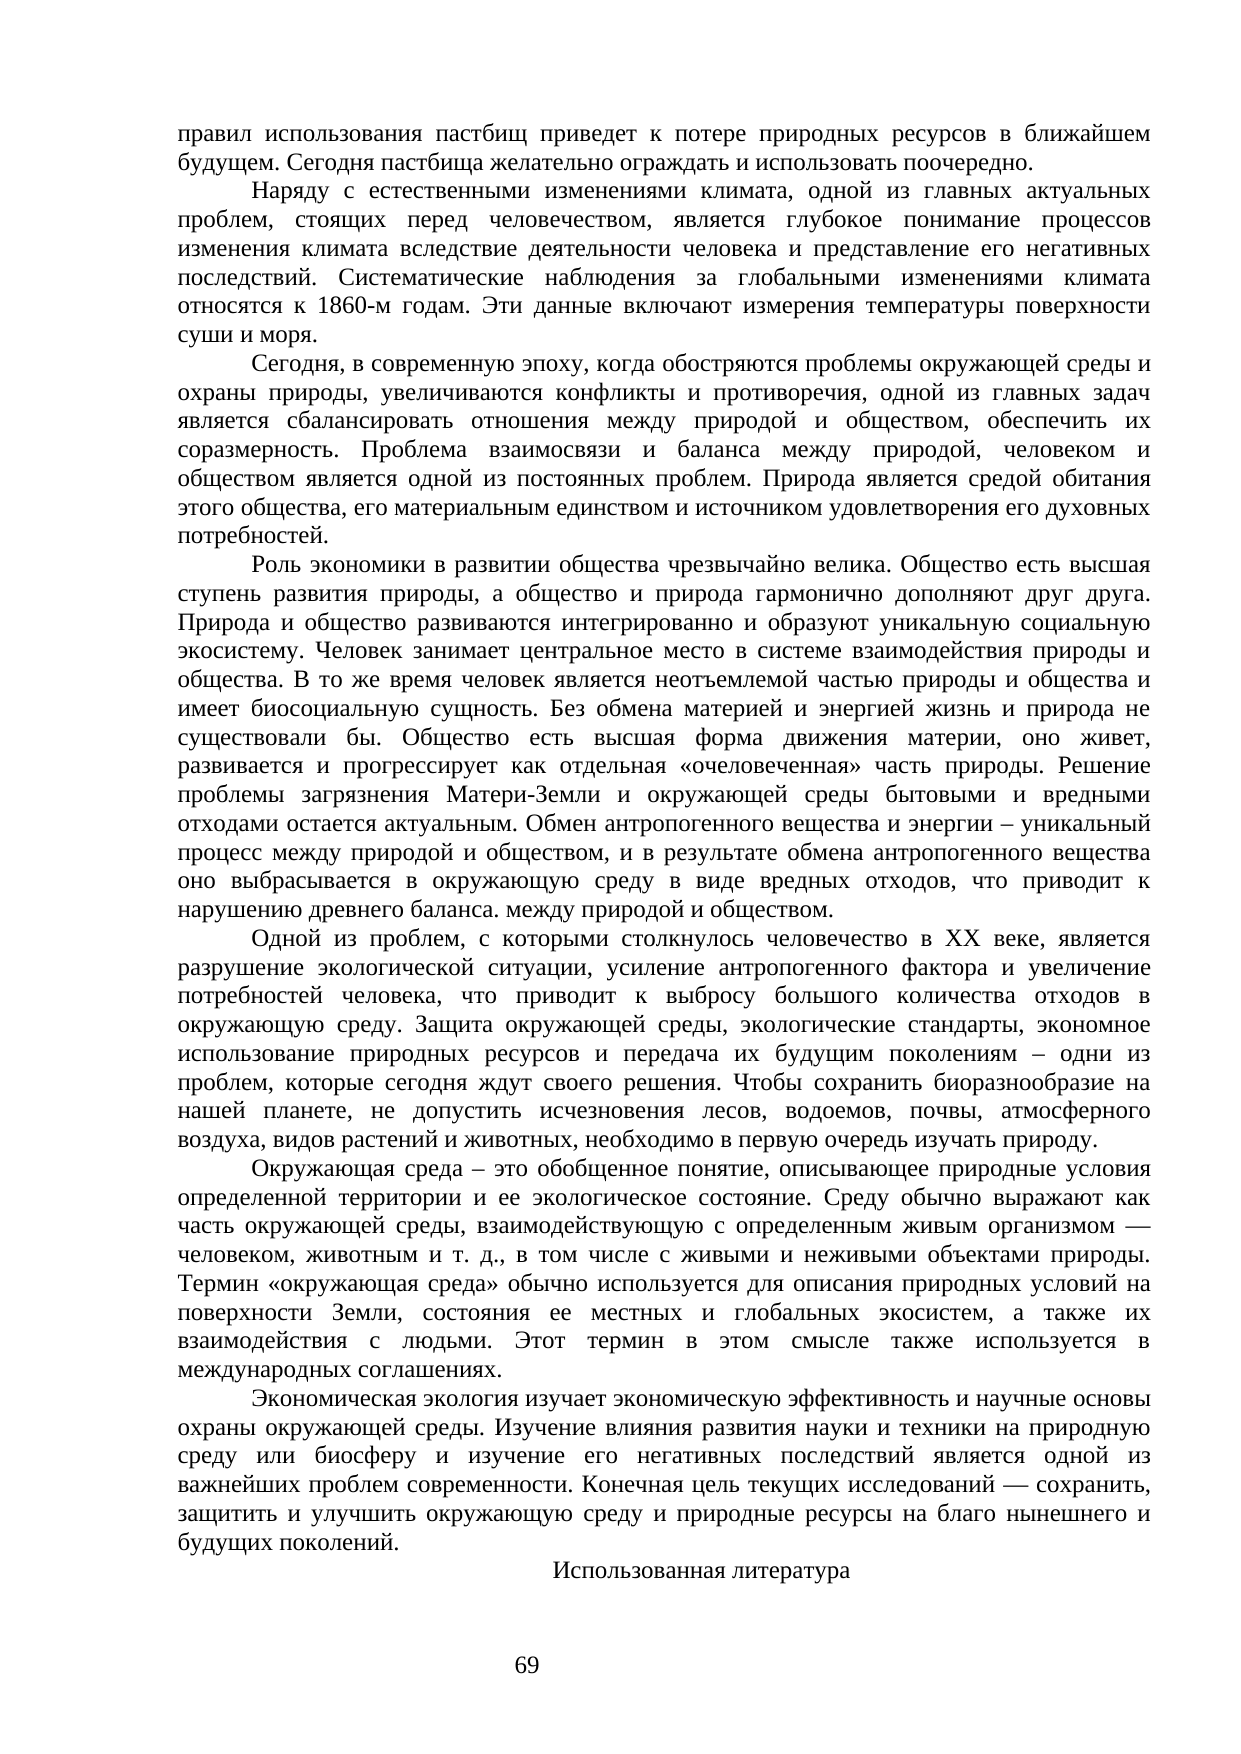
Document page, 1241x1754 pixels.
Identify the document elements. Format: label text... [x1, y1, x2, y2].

text Экономическая экология изучает экономическую эффективность и научные основы охраны окружающей среды. Изучение влияния развития науки и техники на природную среду или биосферу и изучение его негативных последствий является одной из важнейших проблем современности. Конечная цель текущих исследований — сохранить, защитить и улучшить окружающую среду и природные ресурсы на благо нынешнего и будущих поколений. [177, 1383, 1152, 1556]
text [177, 118, 1152, 176]
text Роль экономики в развитии общества чрезвычайно велика. Общество есть высшая ступень развития природы, а общество и природа гармонично дополняют друг друга. Природа и общество развиваются интегрированно и образуют уникальную социальную экосистему. Человек занимает центральное место в системе взаимодействия природы и общества. В то же время человек является неотъемлемой частью природы и общества и имеет биосоциальную сущность. Без обмена материей и энергией жизнь и природа не существовали бы. Общество есть высшая форма движения материи, оно живет, развивается и прогрессирует как отдельная «очеловеченная» часть природы. Решение проблемы загрязнения Матери-Земли и окружающей среды бытовыми и вредными отходами остается актуальным. Обмен антропогенного вещества и энергии – уникальный процесс между природой и обществом, и в результате обмена антропогенного вещества оно выбрасывается в окружающую среду в виде вредных отходов, что приводит к нарушению древнего баланса. между природой и обществом. [177, 549, 1152, 923]
text Сегодня, в современную эпоху, когда обостряются проблемы окружающей среды и охраны природы, увеличиваются конфликты и противоречия, одной из главных задач является сбалансировать отношения между природой и обществом, обеспечить их соразмерность. Проблема взаимосвязи и баланса между природой, человеком и обществом является одной из постоянных проблем. Природа является средой обитания этого общества, его материальным единством и источником удовлетворения его духовных потребностей. [177, 348, 1152, 549]
text Одной из проблем, с которыми столкнулось человечество в ХХ веке, является разрушение экологической ситуации, усиление антропогенного фактора и увеличение потребностей человека, что приводит к выбросу большого количества отходов в окружающую среду. Защита окружающей среды, экологические стандарты, экономное использование природных ресурсов и передача их будущим поколениям – одни из проблем, которые сегодня ждут своего решения. Чтобы сохранить биоразнообразие на нашей планете, не допустить исчезновения лесов, водоемов, почвы, атмосферного воздуха, видов растений и животных, необходимо в первую очередь изучать природу. [177, 923, 1152, 1153]
text Использованная литература [177, 1556, 1152, 1584]
text Наряду с естественными изменениями климата, одной из главных актуальных проблем, стоящих перед человечеством, является глубокое понимание процессов изменения климата вследствие деятельности человека и представление его негативных последствий. Систематические наблюдения за глобальными изменениями климата относятся к 1860-м годам. Эти данные включают измерения температуры поверхности суши и моря. [177, 176, 1152, 348]
text Окружающая среда – это обобщенное понятие, описывающее природные условия определенной территории и ее экологическое состояние. Среду обычно выражают как часть окружающей среды, взаимодействующую с определенным живым организмом — человеком, животным и т. д., в том числе с живыми и неживыми объектами природы. Термин «окружающая среда» обычно используется для описания природных условий на поверхности Земли, состояния ее местных и глобальных экосистем, а также их взаимодействия с людьми. Этот термин в этом смысле также используется в международных соглашениях. [177, 1153, 1152, 1383]
